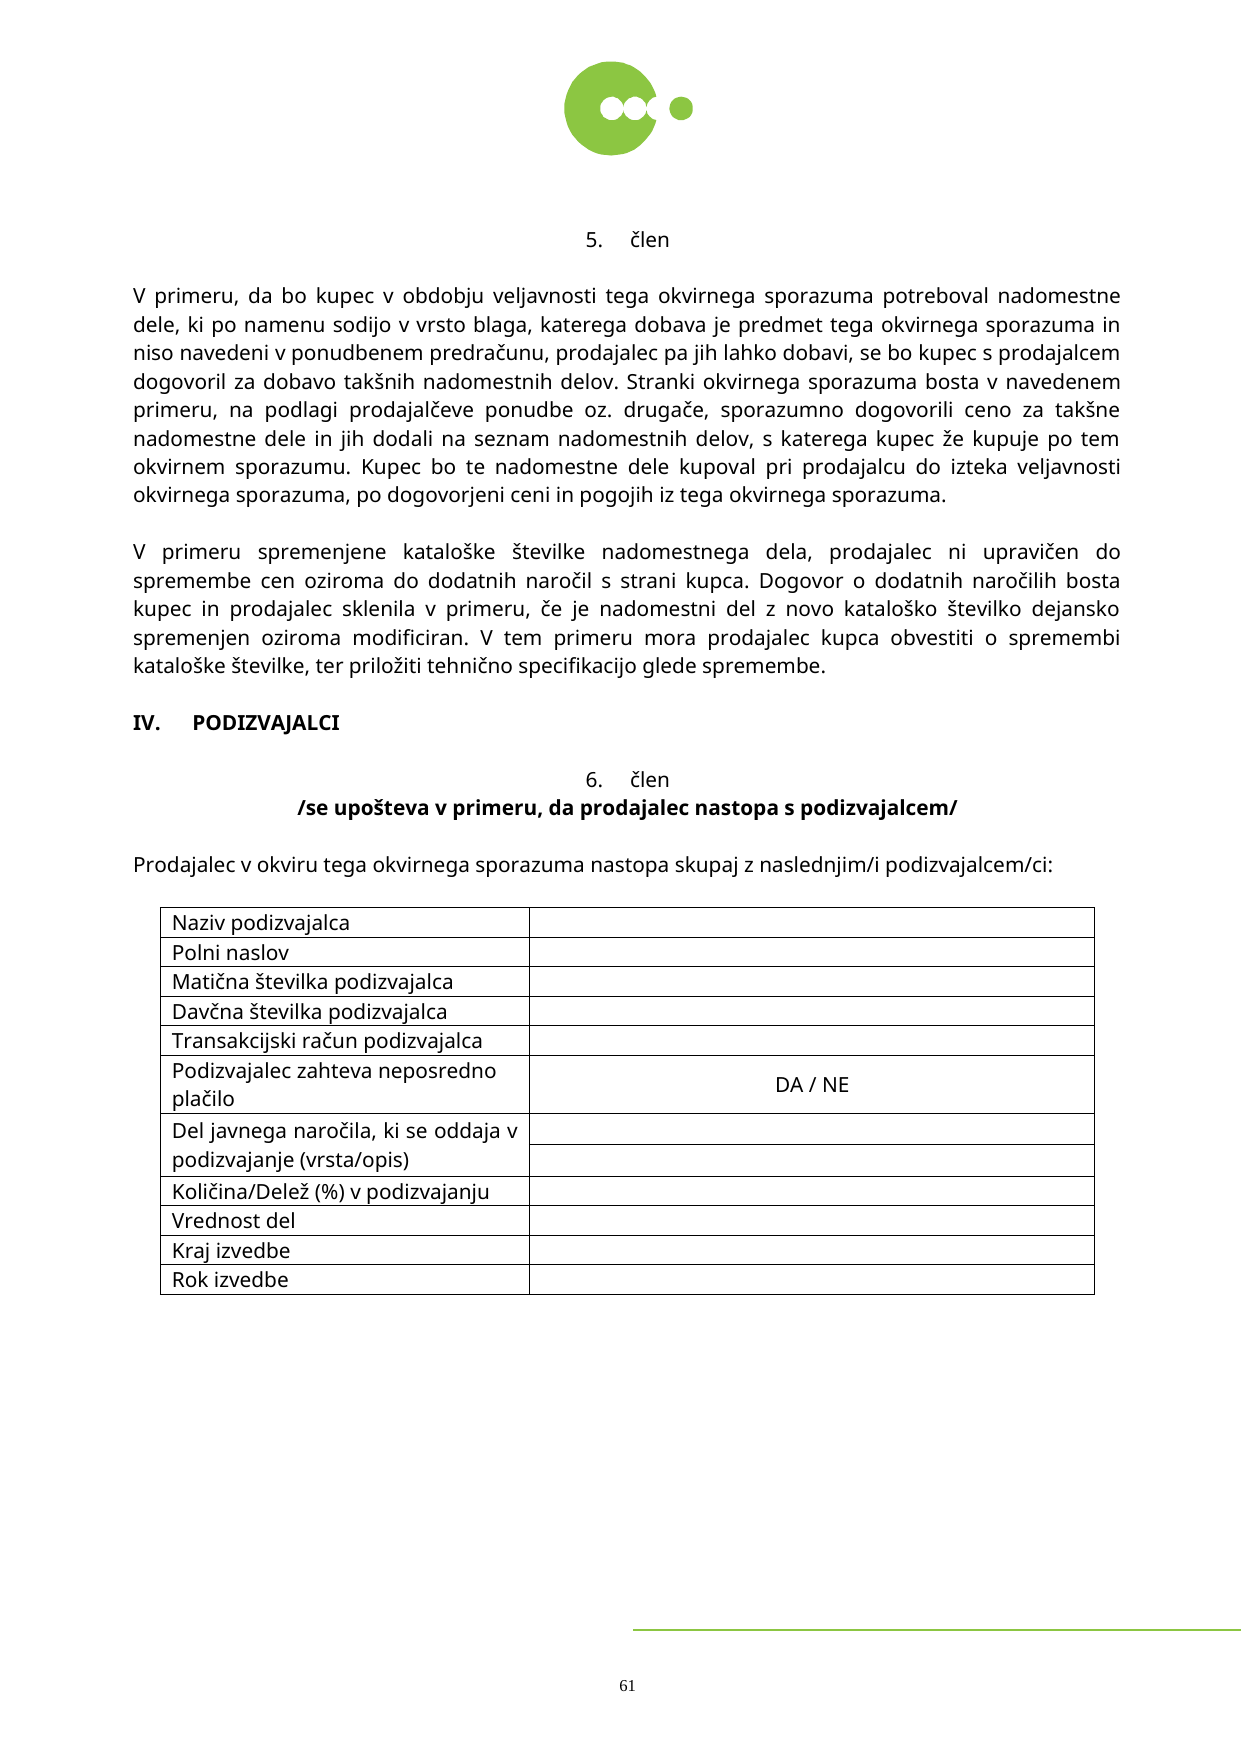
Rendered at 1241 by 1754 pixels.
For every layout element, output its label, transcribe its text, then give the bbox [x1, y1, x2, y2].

table_cell [530, 1177, 1094, 1205]
table_cell [530, 1265, 1094, 1294]
table_cell [530, 1145, 1094, 1176]
table_header Naziv podizvajalca [161, 908, 529, 937]
list člen [133, 225, 1122, 253]
table_cell [530, 967, 1094, 996]
list PODIZVAJALCI [133, 708, 1122, 737]
table_cell [530, 997, 1094, 1025]
table_cell [530, 1114, 1094, 1144]
table_cell Transakcijski račun podizvajalca [161, 1026, 529, 1055]
table_cell Vrednost del [161, 1206, 529, 1235]
table_cell Rok izvedbe [161, 1265, 529, 1294]
table_cell DA / NE [530, 1056, 1094, 1113]
text V primeru spremenjene kataloške številke nadomestnega dela, prodajalec ni upravičen do spremembe cen oziroma do dodatnih naročil s strani kupca. Dogovor o dodatnih naročilih bosta kupec in prodajalec sklenila v primeru, če je nadomestni del z novo kataloško številko dejansko spremenjen oziroma modificiran. V tem primeru mora prodajalec kupca obvestiti o spremembi kataloške številke, ter priložiti tehnično specifikacijo glede spremembe. [133, 537, 1122, 680]
table_cell Del javnega naročila, ki se oddaja v podizvajanje (vrsta/opis) [161, 1114, 529, 1176]
table_cell Podizvajalec zahteva neposredno plačilo [161, 1056, 529, 1113]
table_cell [530, 938, 1094, 966]
table_cell [530, 1026, 1094, 1055]
text V primeru, da bo kupec v obdobju veljavnosti tega okvirnega sporazuma potreboval nadomestne dele, ki po namenu sodijo v vrsto blaga, katerega dobava je predmet tega okvirnega sporazuma in niso navedeni v ponudbenem predračunu, prodajalec pa jih lahko dobavi, se bo kupec s prodajalcem dogovoril za dobavo takšnih nadomestnih delov. Stranki okvirnega sporazuma bosta v navedenem primeru, na podlagi prodajalčeve ponudbe oz. drugače, sporazumno dogovorili ceno za takšne nadomestne dele in jih dodali na seznam nadomestnih delov, s katerega kupec že kupuje po tem okvirnem sporazumu. Kupec bo te nadomestne dele kupoval pri prodajalcu do izteka veljavnosti okvirnega sporazuma, po dogovorjeni ceni in pogojih iz tega okvirnega sporazuma. [133, 282, 1122, 509]
table_cell [530, 1206, 1094, 1235]
table_cell Količina/Delež (%) v podizvajanju [161, 1177, 529, 1205]
table_cell Davčna številka podizvajalca [161, 997, 529, 1025]
table_cell Kraj izvedbe [161, 1236, 529, 1264]
table_header [530, 908, 1094, 937]
text /se upošteva v primeru, da prodajalec nastopa s podizvajalcem/ [133, 793, 1122, 822]
table_cell Polni naslov [161, 938, 529, 966]
table_cell [530, 1236, 1094, 1264]
table_cell Matična številka podizvajalca [161, 967, 529, 996]
list člen [133, 765, 1122, 793]
text Prodajalec v okviru tega okvirnega sporazuma nastopa skupaj z naslednjim/i podizvajalcem/ci: [133, 850, 1122, 879]
